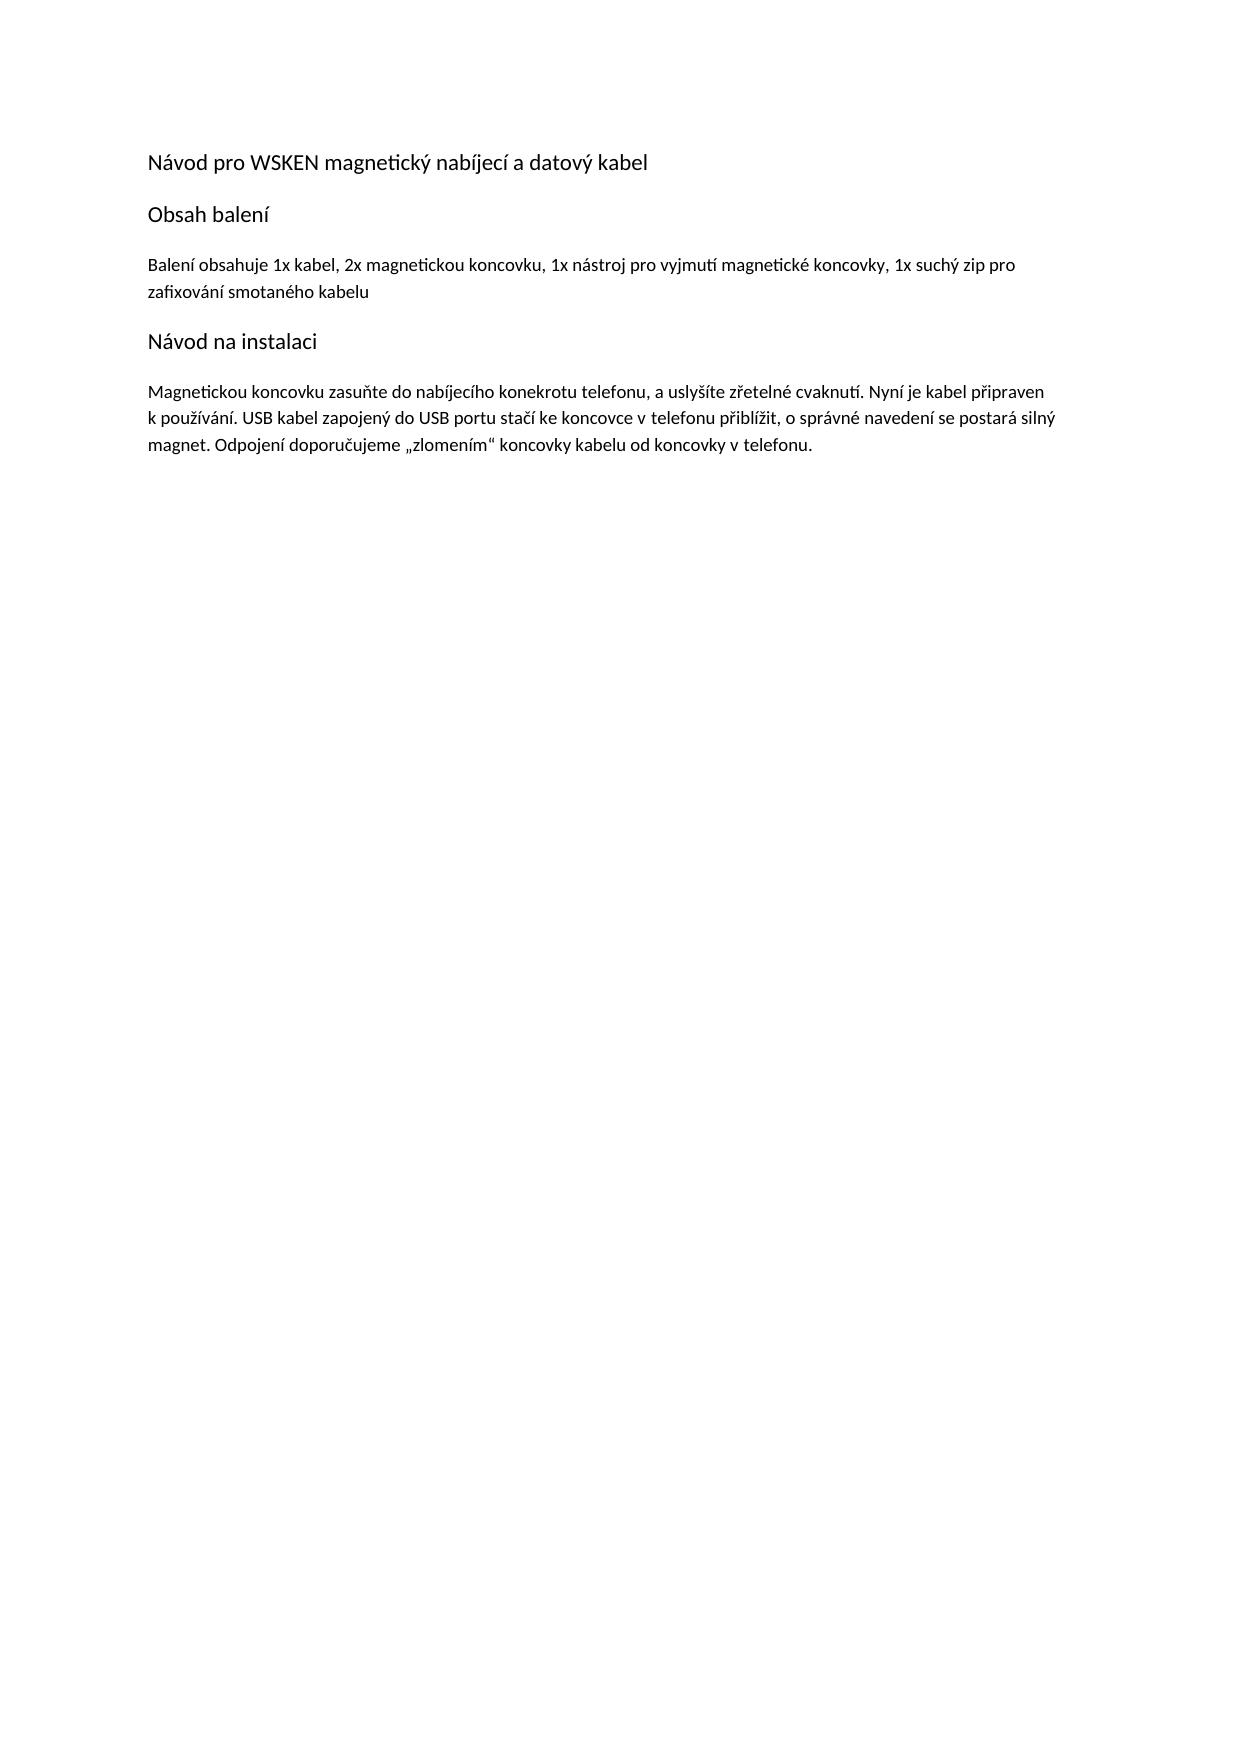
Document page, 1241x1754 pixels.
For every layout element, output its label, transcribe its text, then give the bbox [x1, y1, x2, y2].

text Návod na instalaci [148, 327, 1093, 355]
text Obsah balení [148, 201, 1093, 229]
text Balení obsahuje 1x kabel, 2x magnetickou koncovku, 1x nástroj pro vyjmutí magnetické koncovky, 1x suchý zip pro zafixování smotaného kabelu [148, 254, 1093, 303]
text Magnetickou koncovku zasuňte do nabíjecího konekrotu telefonu, a uslyšíte zřetelné cvaknutí. Nyní je kabel připraven k používání. USB kabel zapojený do USB portu stačí ke koncovce v telefonu přiblížit, o správné navedení se postará silný magnet. Odpojení doporučujeme „zlomením“ koncovky kabelu od koncovky v telefonu. [148, 380, 1093, 456]
text Návod pro WSKEN magnetický nabíjecí a datový kabel [148, 148, 1093, 176]
